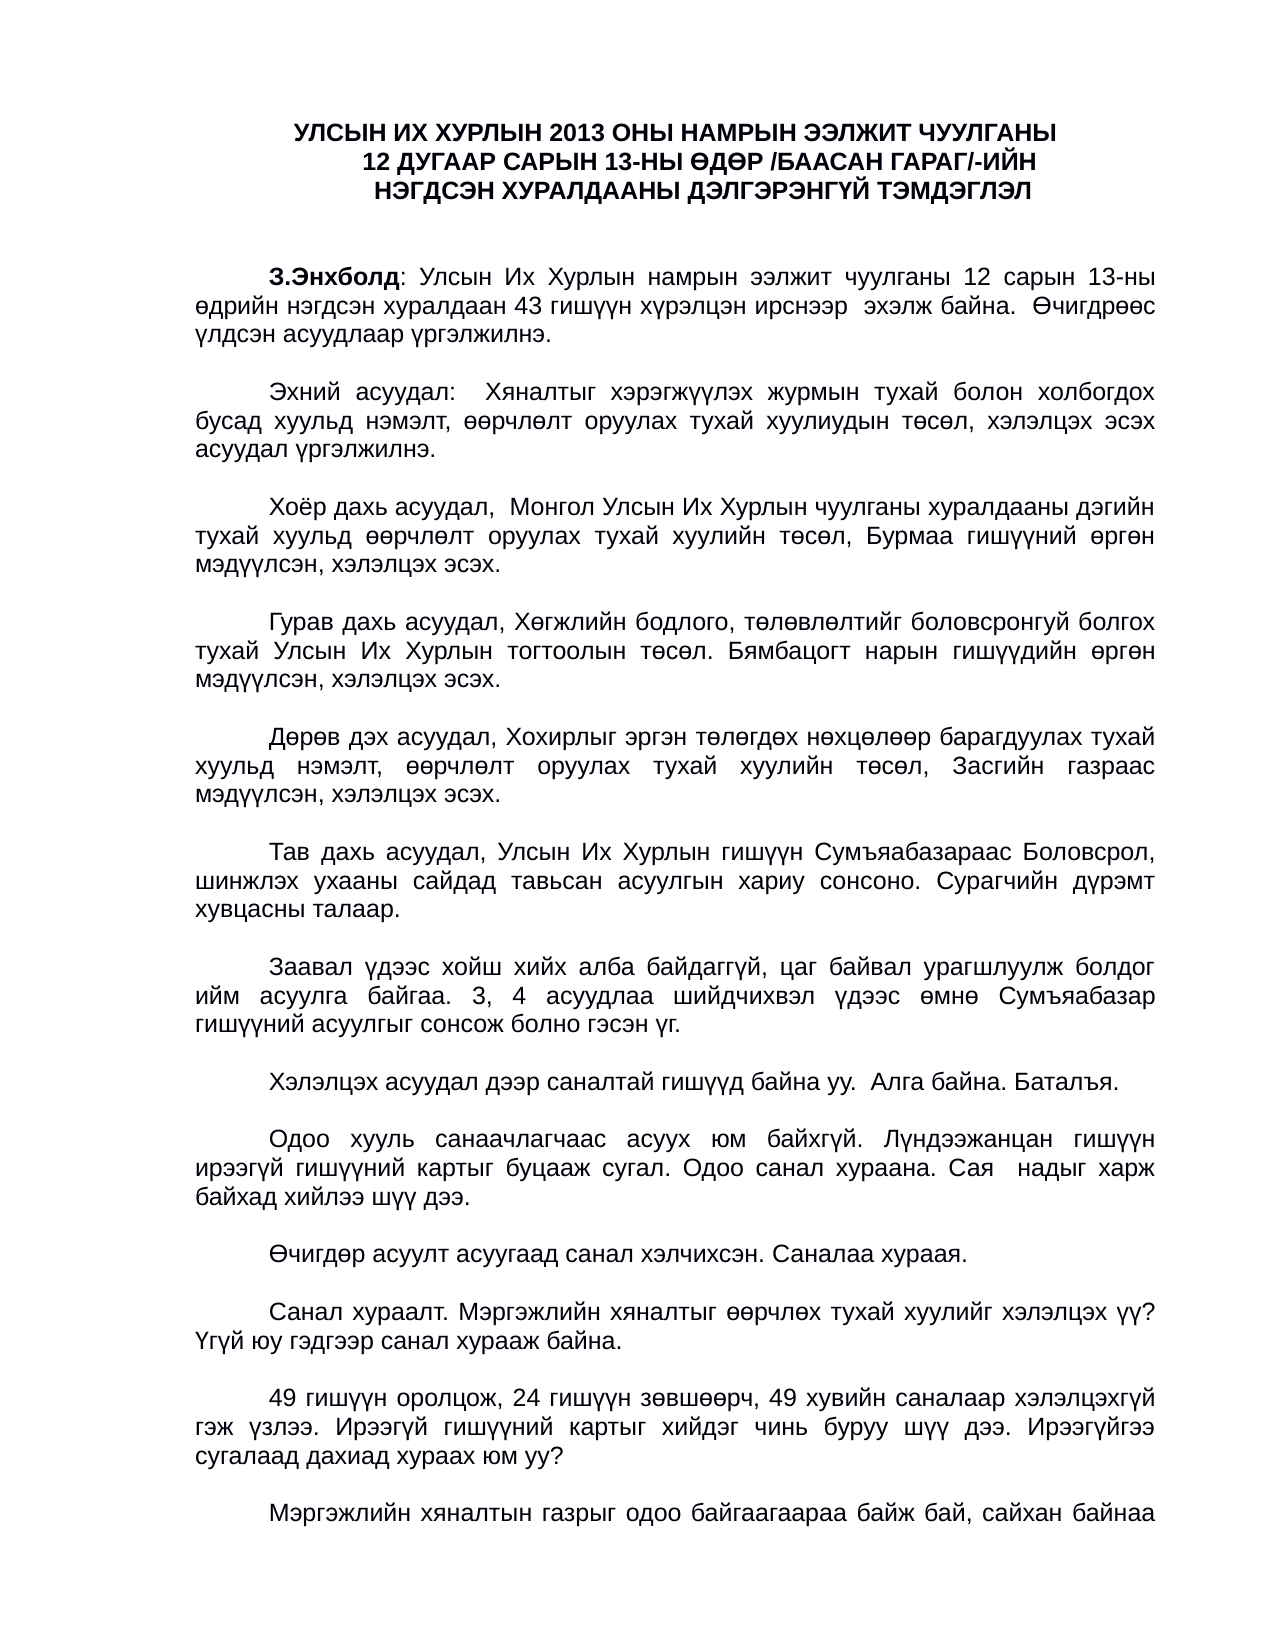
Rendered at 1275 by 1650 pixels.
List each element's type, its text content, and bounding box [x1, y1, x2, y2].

text Заавал үдээс хойш хийх алба байдаггүй, цаг байвал урагшлуулж болдог ийм асуулга байгаа. 3, 4 асуудлаа шийдчихвэл үдээс өмнө Сумъяабазар гишүүний асуулгыг сонсож болно гэсэн үг. [195, 952, 1156, 1038]
text Гурав дахь асуудал, Хөгжлийн бодлого, төлөвлөлтийг боловсронгуй болгох тухай Улсын Их Хурлын тогтоолын төсөл. Бямбацогт нарын гишүүдийн өргөн мэдүүлсэн, хэлэлцэх эсэх. [195, 607, 1156, 693]
text УЛСЫН ИХ ХУРЛЫН 2013 ОНЫ НАМРЫН ЭЭЛЖИТ ЧУУЛГАНЫ [195, 118, 1156, 147]
text 12 ДУГААР САРЫН 13-НЫ ӨДӨР /БААСАН ГАРАГ/-ИЙН [195, 147, 1156, 176]
text Өчигдөр асуулт асуугаад санал хэлчихсэн. Саналаа хураая. [195, 1239, 1156, 1268]
text Хоёр дахь асуудал, Монгол Улсын Их Хурлын чуулганы хуралдааны дэгийн тухай хуульд өөрчлөлт оруулах тухай хуулийн төсөл, Бурмаа гишүүний өргөн мэдүүлсэн, хэлэлцэх эсэх. [195, 492, 1156, 578]
text НЭГДСЭН ХУРАЛДААНЫ ДЭЛГЭРЭНГҮЙ ТЭМДЭГЛЭЛ [195, 176, 1156, 204]
text Санал хураалт. Мэргэжлийн хяналтыг өөрчлөх тухай хуулийг хэлэлцэх үү? Үгүй юу гэдгээр санал хурааж байна. [195, 1297, 1156, 1354]
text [195, 1498, 1156, 1527]
text 49 гишүүн оролцож, 24 гишүүн зөвшөөрч, 49 хувийн саналаар хэлэлцэхгүй гэж үзлээ. Ирээгүй гишүүний картыг хийдэг чинь буруу шүү дээ. Ирээгүйгээ сугалаад дахиад хураах юм уу? [195, 1383, 1156, 1469]
text Одоо хууль санаачлагчаас асуух юм байхгүй. Лүндээжанцан гишүүн ирээгүй гишүүний картыг буцааж сугал. Одоо санал хураана. Сая надыг харж байхад хийлээ шүү дээ. [195, 1124, 1156, 1211]
text З.Энхболд: Улсын Их Хурлын намрын ээлжит чуулганы 12 сарын 13-ны өдрийн нэгдсэн хуралдаан 43 гишүүн хүрэлцэн ирснээр эхэлж байна. Өчигдрөөс үлдсэн асуудлаар үргэлжилнэ. [195, 262, 1156, 348]
text Тав дахь асуудал, Улсын Их Хурлын гишүүн Сумъяабазараас Боловсрол, шинжлэх ухааны сайдад тавьсан асуулгын хариу сонсоно. Сурагчийн дүрэмт хувцасны талаар. [195, 837, 1156, 923]
text Хэлэлцэх асуудал дээр саналтай гишүүд байна уу. Алга байна. Баталъя. [195, 1067, 1156, 1096]
text Эхний асуудал: Хяналтыг хэрэгжүүлэх журмын тухай болон холбогдох бусад хуульд нэмэлт, өөрчлөлт оруулах тухай хуулиудын төсөл, хэлэлцэх эсэх асуудал үргэлжилнэ. [195, 377, 1156, 463]
text Дөрөв дэх асуудал, Хохирлыг эргэн төлөгдөх нөхцөлөөр барагдуулах тухай хуульд нэмэлт, өөрчлөлт оруулах тухай хуулийн төсөл, Засгийн газраас мэдүүлсэн, хэлэлцэх эсэх. [195, 722, 1156, 808]
